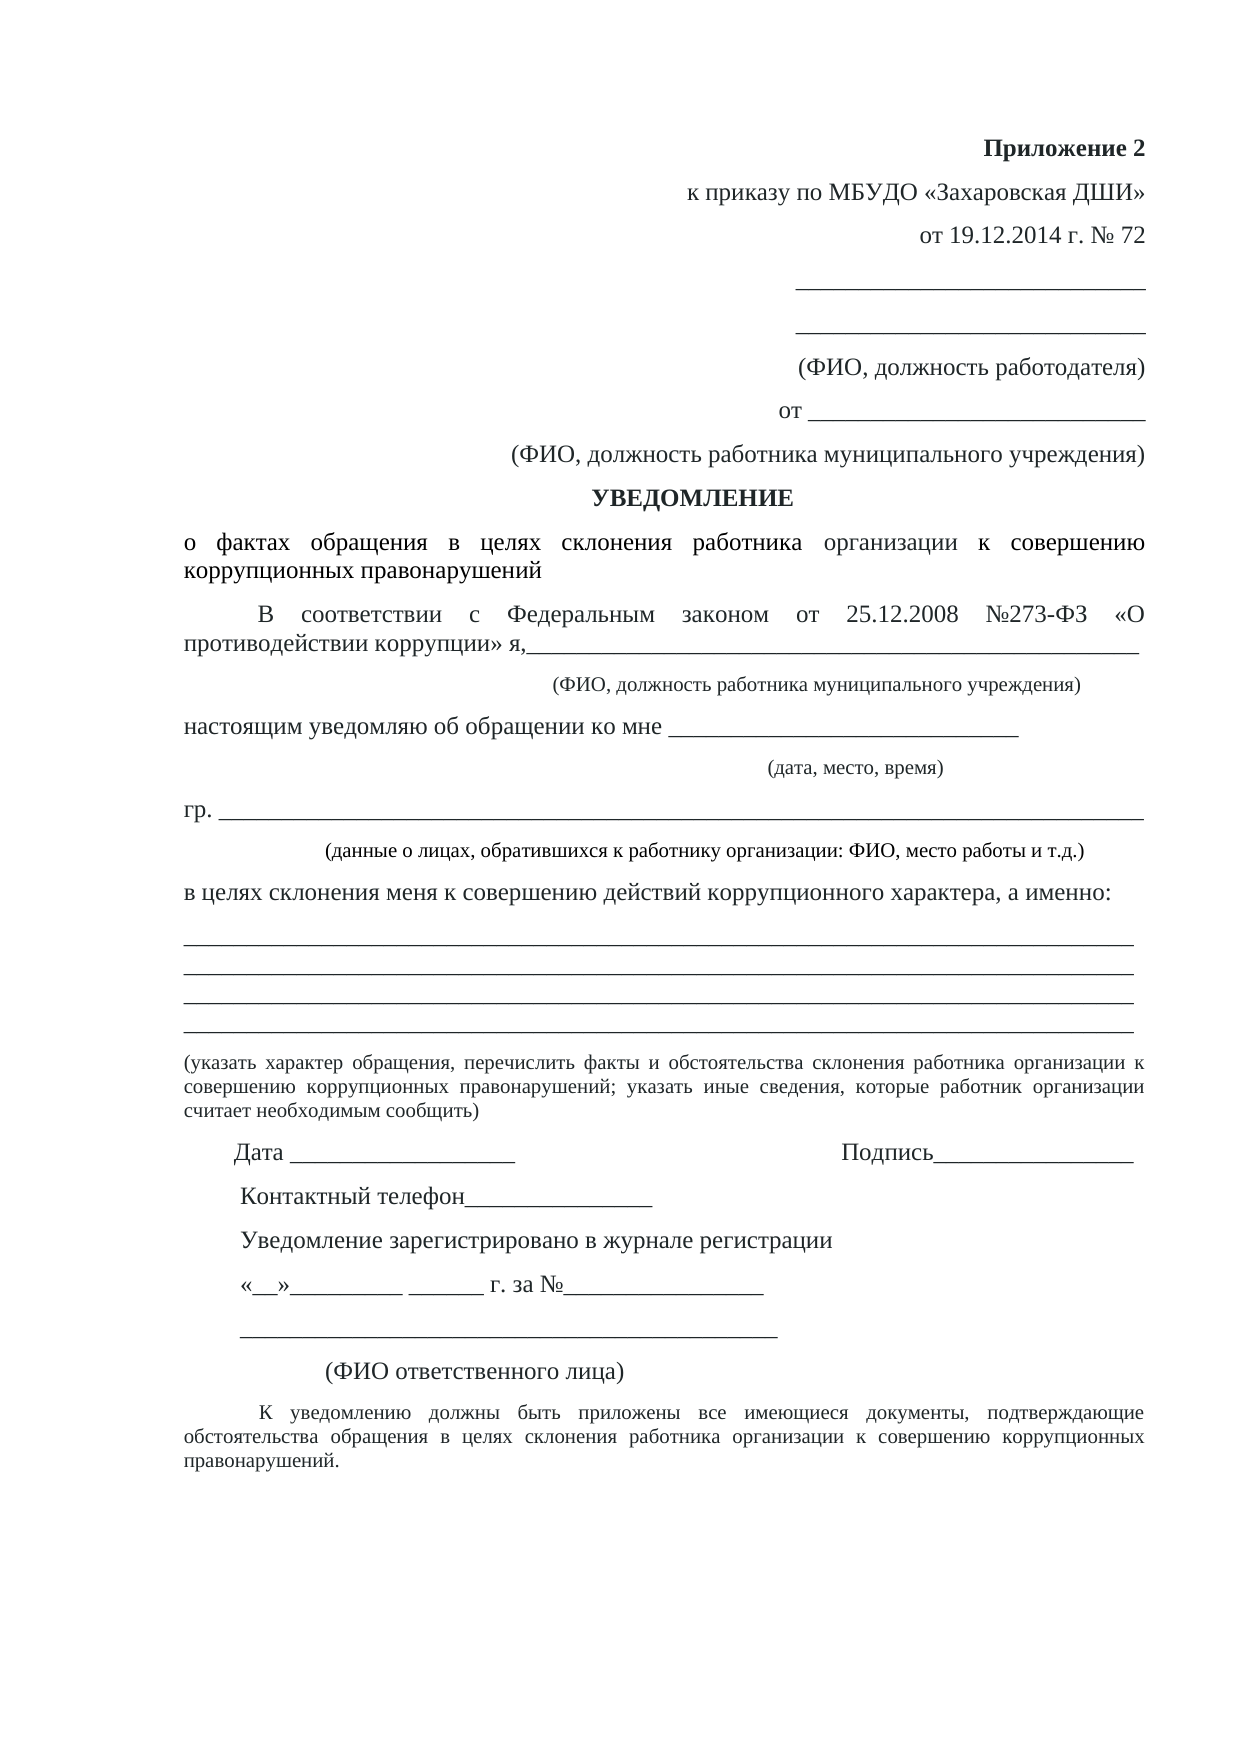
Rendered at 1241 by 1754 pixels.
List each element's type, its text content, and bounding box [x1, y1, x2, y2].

text настоящим уведомляю об обращении ко мне ____________________________ [183, 711, 1145, 740]
text (ФИО, должность работника муниципального учреждения) [183, 439, 1145, 468]
text (ФИО, должность работодателя) [183, 352, 1145, 381]
text В соответствии с Федеральным законом от 25.12.2008 №273-ФЗ «О противодействии коррупции» я,_________________________________________________ [183, 599, 1145, 657]
text к приказу по МБУДО «Захаровская ДШИ» [650, 177, 1145, 206]
text «__»_________ ______ г. за №________________ [183, 1269, 1145, 1297]
text (дата, место, время) [767, 755, 1145, 779]
text (ФИО ответственного лица) [257, 1356, 1145, 1385]
text ____________________________ [183, 308, 1145, 337]
text Уведомление зарегистрировано в журнале регистрации [183, 1225, 1145, 1254]
text гр. __________________________________________________________________________ [183, 794, 1145, 822]
text ____________________________ [183, 264, 1145, 293]
text в целях склонения меня к совершению действий коррупционного характера, а именно: [183, 877, 1145, 905]
text (данные о лицах, обратившихся к работнику организации: ФИО, место работы и т.д.) [257, 837, 1145, 862]
text (ФИО, должность работника муниципального учреждения) [552, 672, 1145, 696]
text от ___________________________ [183, 396, 1145, 424]
text от 19.12.2014 г. № 72 [183, 221, 1145, 249]
text Контактный телефон_______________ [183, 1181, 1145, 1210]
text Дата __________________ Подпись________________ [233, 1137, 1145, 1166]
text (указать характер обращения, перечислить факты и обстоятельства склонения работника организации к совершению коррупционных правонарушений; указать иные сведения, которые работник организации считает необходимым сообщить) [183, 1050, 1145, 1122]
text ___________________________________________ [183, 1312, 1145, 1341]
text К уведомлению должны быть приложены все имеющиеся документы, подтверждающие обстоятельства обращения в целях склонения работника организации к совершению коррупционных правонарушений. [183, 1400, 1145, 1472]
text УВЕДОМЛЕНИЕ [183, 483, 1145, 512]
text о фактах обращения в целях склонения работника организации к совершению коррупционных правонарушений [183, 527, 1145, 584]
text ________________________________________________________________________________________________________________________________________________________________________________________________________________________________________________________________________________________________________________ [183, 920, 1145, 1035]
text Приложение 2 [650, 133, 1145, 162]
